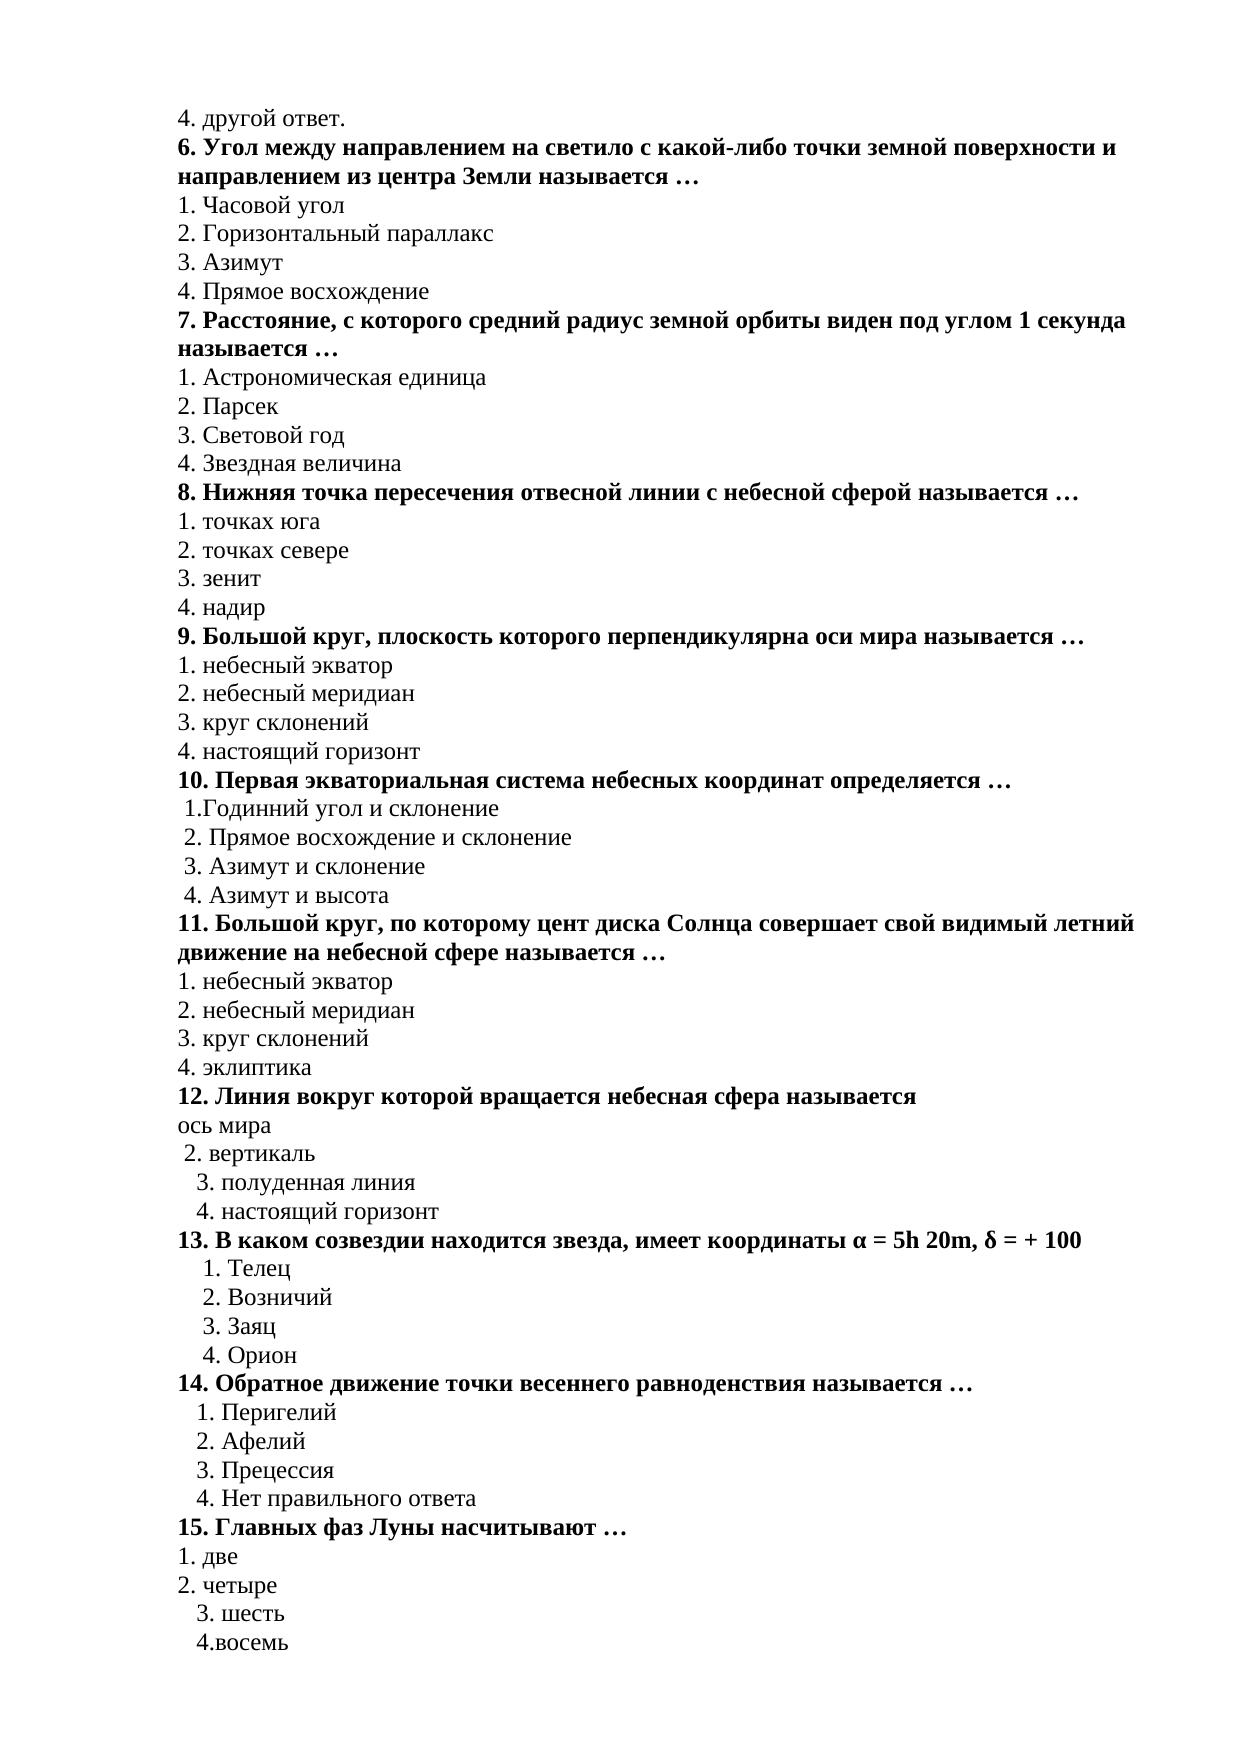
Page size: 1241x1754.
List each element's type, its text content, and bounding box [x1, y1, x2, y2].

text 4. Прямое восхождение [177, 276, 1152, 305]
text 11. Большой круг, по которому цент диска Солнца совершает свой видимый летний движение на небесной сфере называется … [177, 908, 1152, 966]
text 4. Орион [177, 1340, 1152, 1368]
text 1. небесный экватор [177, 966, 1152, 995]
text 3. шесть [177, 1598, 1152, 1627]
text 1. Астрономическая единица [177, 362, 1152, 391]
text 2. вертикаль [177, 1138, 1152, 1167]
text 7. Расстояние, с которого средний радиус земной орбиты виден под углом 1 секунда называется … [177, 305, 1152, 362]
text 3. Азимут [177, 247, 1152, 276]
text 14. Обратное движение точки весеннего равноденствия называется … [177, 1368, 1152, 1397]
text 1. Перигелий [177, 1397, 1152, 1426]
text 2. Горизонтальный параллакс [177, 218, 1152, 247]
text 4. Звездная величина [177, 448, 1152, 477]
text 3. зенит [177, 563, 1152, 592]
text 4. Азимут и высота [177, 880, 1152, 908]
text 6. Угол между направлением на светило с какой-либо точки земной поверхности и направлением из центра Земли называется … [177, 132, 1152, 190]
text 13. В каком созвездии находится звезда, имеет координаты α = 5h 20m, δ = + 100 [177, 1225, 1152, 1253]
text 3. Азимут и склонение [177, 851, 1152, 880]
text 3. Прецессия [177, 1455, 1152, 1483]
text 4. Нет правильного ответа [177, 1483, 1152, 1512]
text 1. две [177, 1541, 1152, 1570]
text 9. Большой круг, плоскость которого перпендикулярна оси мира называется … [177, 621, 1152, 650]
text 1. точках юга [177, 506, 1152, 535]
text 8. Нижняя точка пересечения отвесной линии с небесной сферой называется … [177, 477, 1152, 506]
text ось мира [177, 1110, 1152, 1138]
text 2. Возничий [177, 1282, 1152, 1311]
text 2. Афелий [177, 1426, 1152, 1455]
text 2. Парсек [177, 391, 1152, 420]
text 2. Прямое восхождение и склонение [177, 822, 1152, 851]
text 2. небесный меридиан [177, 995, 1152, 1023]
text 2. четыре [177, 1570, 1152, 1598]
text 3. Заяц [177, 1311, 1152, 1340]
text 4. настоящий горизонт [177, 1196, 1152, 1225]
text 2. точках севере [177, 535, 1152, 563]
text 15. Главных фаз Луны насчитывают … [177, 1512, 1152, 1541]
text 4. надир [177, 592, 1152, 621]
text 12. Линия вокруг которой вращается небесная сфера называется [177, 1081, 1152, 1110]
text 3. круг склонений [177, 707, 1152, 736]
text 4.восемь [177, 1627, 1152, 1656]
text 4. другой ответ. [177, 103, 1152, 132]
text 1.Годинний угол и склонение [177, 793, 1152, 822]
text 4. настоящий горизонт [177, 736, 1152, 765]
text 3. Световой год [177, 420, 1152, 448]
text 2. небесный меридиан [177, 678, 1152, 707]
text 1. небесный экватор [177, 650, 1152, 678]
text 1. Часовой угол [177, 190, 1152, 218]
text 10. Первая экваториальная система небесных координат определяется … [177, 765, 1152, 793]
text 1. Телец [177, 1253, 1152, 1282]
text 4. эклиптика [177, 1052, 1152, 1081]
text 3. полуденная линия [177, 1167, 1152, 1196]
text 3. круг склонений [177, 1023, 1152, 1052]
